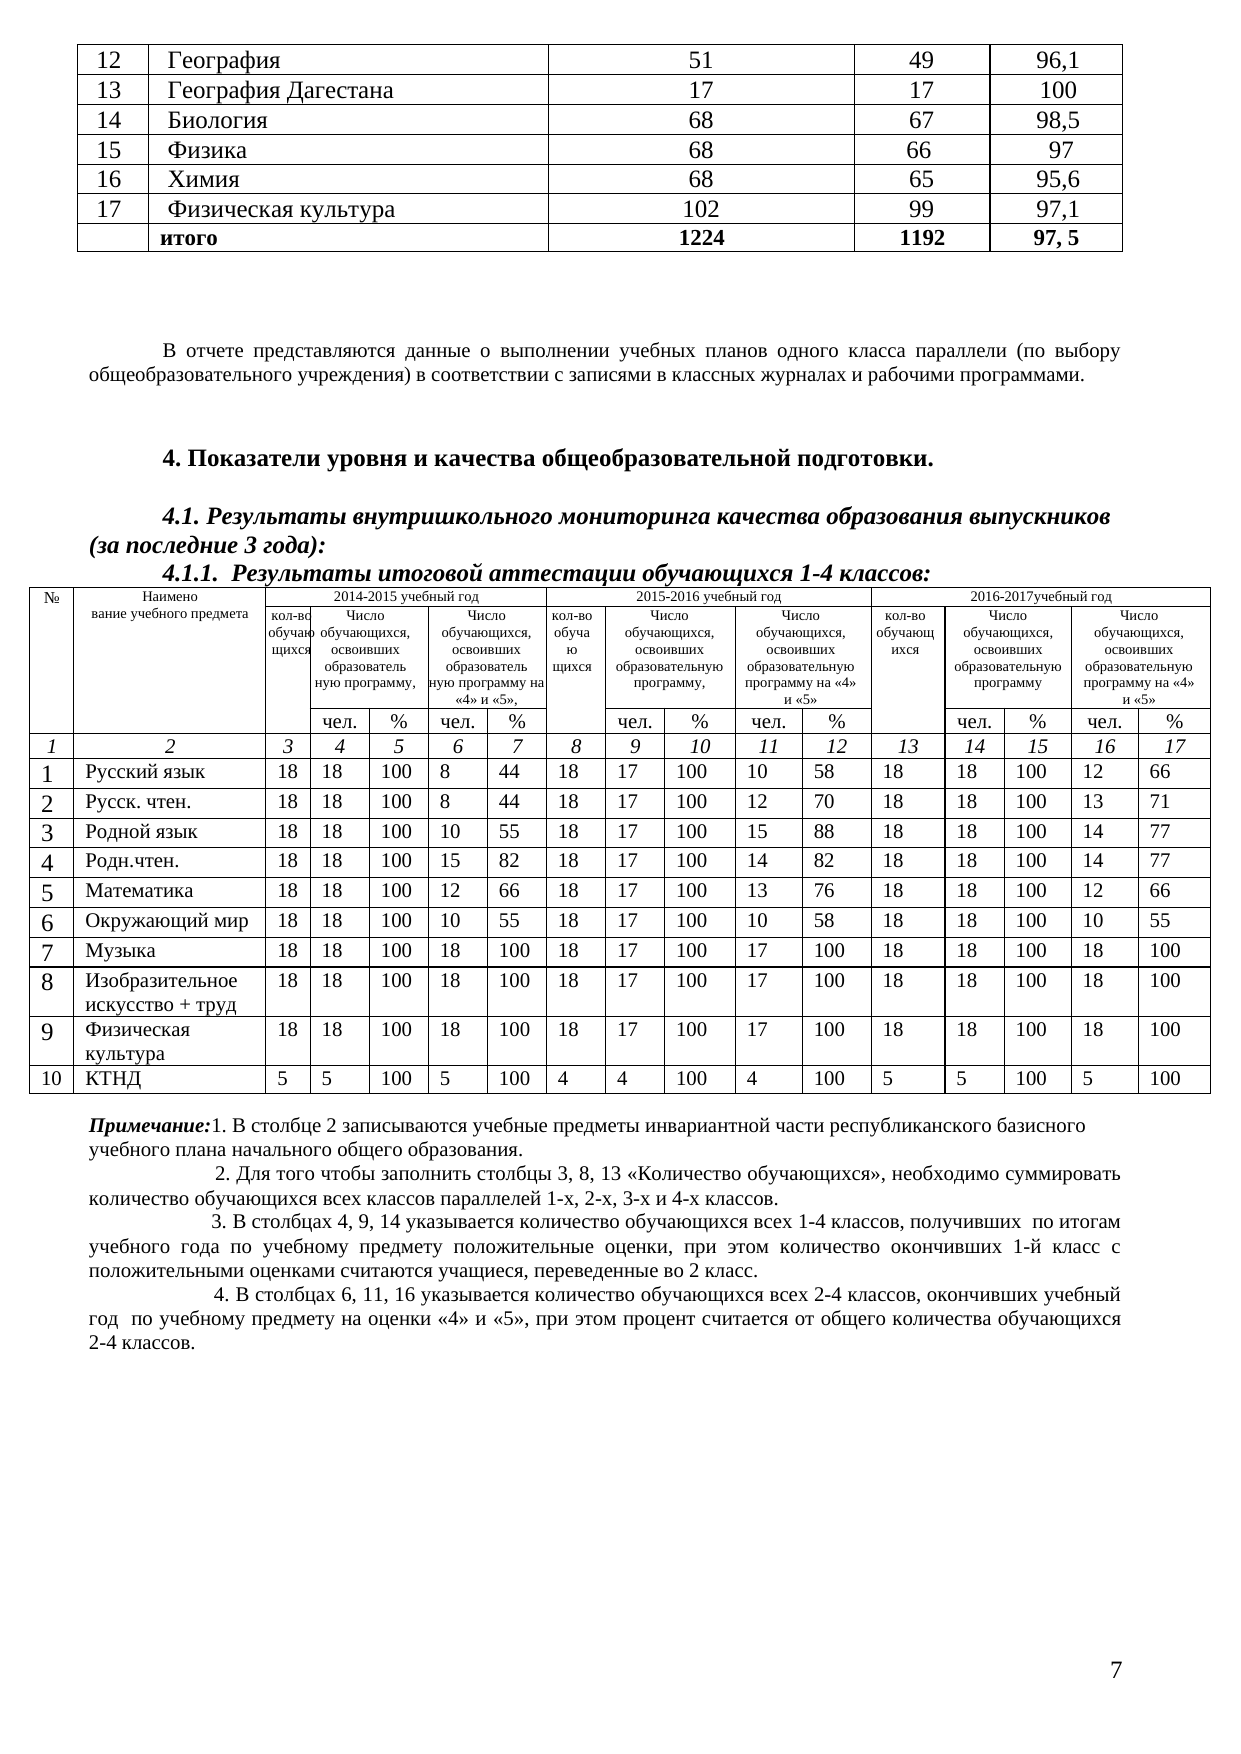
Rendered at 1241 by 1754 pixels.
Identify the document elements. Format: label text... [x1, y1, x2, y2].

table_cell Математика [74, 878, 265, 907]
table_cell 100 [803, 1017, 871, 1065]
table_cell 2 [30, 789, 73, 817]
table_cell Химия [149, 165, 548, 193]
table_cell 100 [370, 878, 428, 907]
table_cell 100 [488, 938, 546, 966]
table_cell Число обучающихся, освоивших образователь ную программу на «4» и «5», [429, 607, 546, 708]
table_cell 100 [991, 75, 1122, 104]
table_cell 44 [488, 759, 546, 788]
table_cell 18 [311, 819, 369, 847]
table_cell 18 [547, 759, 605, 788]
table_cell 12 [803, 734, 871, 758]
table_cell Родн.чтен. [74, 848, 265, 877]
table_cell 4 [606, 1066, 664, 1093]
table_cell 76 [803, 878, 871, 907]
table_cell кол-во обучающихся [872, 607, 944, 733]
table_cell 15 [1005, 734, 1071, 758]
table_cell 18 [946, 938, 1004, 966]
table_cell Физическая культура [149, 194, 548, 223]
table_cell География [149, 45, 548, 74]
table_cell 9 [30, 1017, 73, 1065]
table_cell 102 [549, 194, 854, 223]
table_cell 15 [78, 135, 148, 163]
table_cell 16 [78, 165, 148, 193]
table_cell 18 [547, 908, 605, 937]
table_cell 100 [1005, 1066, 1071, 1093]
table_cell 17 [606, 908, 664, 937]
table_cell 44 [488, 789, 546, 817]
table_cell 17 [549, 75, 854, 104]
table_header 2015-2016 учебный год [547, 588, 871, 606]
table_cell 95,6 [991, 165, 1122, 193]
table_cell 18 [547, 1017, 605, 1065]
table_cell 100 [370, 938, 428, 966]
table_cell % [488, 709, 546, 733]
table_cell 18 [311, 759, 369, 788]
table_cell 88 [803, 819, 871, 847]
table_cell 100 [370, 908, 428, 937]
table_cell 13 [736, 878, 802, 907]
table_cell 65 [855, 165, 989, 193]
table_cell 12 [78, 45, 148, 74]
table_cell 17 [736, 968, 802, 1016]
table_cell кол-во обучаю щихся [547, 607, 605, 733]
table_cell 100 [1005, 789, 1071, 817]
table_cell 15 [429, 848, 487, 877]
table_cell 5 [370, 734, 428, 758]
table_cell 8 [547, 734, 605, 758]
table_cell 10 [429, 908, 487, 937]
table_cell 18 [872, 759, 944, 788]
table_cell 100 [488, 1017, 546, 1065]
table_cell 82 [803, 848, 871, 877]
table_cell 17 [1139, 734, 1210, 758]
table_cell 18 [547, 968, 605, 1016]
table_cell 14 [736, 848, 802, 877]
table_cell 100 [665, 938, 735, 966]
table_cell 18 [266, 789, 310, 817]
table_cell Число обучающихся, освоивших образовательную программу на «4» и «5» [1072, 607, 1210, 708]
table_cell чел. [606, 709, 664, 733]
table_cell 100 [370, 968, 428, 1016]
table_cell 13 [1072, 789, 1138, 817]
table_cell 100 [370, 848, 428, 877]
table_cell 5 [429, 1066, 487, 1093]
table_cell 18 [429, 938, 487, 966]
table_cell 18 [266, 878, 310, 907]
table_cell 18 [266, 968, 310, 1016]
table_cell 66 [1139, 878, 1210, 907]
table_cell 18 [872, 968, 944, 1016]
table_cell 100 [1139, 968, 1210, 1016]
table_cell 100 [665, 908, 735, 937]
table_cell 82 [488, 848, 546, 877]
table_cell 18 [547, 938, 605, 966]
table_cell 18 [429, 1017, 487, 1065]
table_cell 18 [946, 759, 1004, 788]
table_cell 6 [30, 908, 73, 937]
table_cell 10 [30, 1066, 73, 1093]
table_cell 55 [1139, 908, 1210, 937]
text 3. В столбцах 4, 9, 14 указывается количество обучающихся всех 1-4 классов, получивших по итогам учебного года по учебному предмету положительные оценки, при этом количество окончивших 1-й класс с положительными оценками считаются учащиеся, переведенные во 2 класс. [89, 1209, 1122, 1282]
table_cell 4 [736, 1066, 802, 1093]
table_cell 10 [429, 819, 487, 847]
table_cell чел. [1072, 709, 1138, 733]
table_cell 66 [488, 878, 546, 907]
table_cell 68 [549, 165, 854, 193]
table_cell 100 [370, 1017, 428, 1065]
table_cell 18 [266, 908, 310, 937]
table_cell Число обучающихся, освоивших образовательную программу на «4» и «5» [736, 607, 871, 708]
table_header Наимено вание учебного предмета [74, 588, 265, 733]
table_cell 18 [872, 908, 944, 937]
table_cell 100 [665, 819, 735, 847]
table_cell чел. [311, 709, 369, 733]
table_cell 97, 5 [991, 224, 1122, 251]
table_cell 13 [78, 75, 148, 104]
text 4.1. Результаты внутришкольного мониторинга качества образования выпускников (за последние 3 года): [89, 501, 1122, 558]
table_cell 100 [803, 1066, 871, 1093]
table_cell 16 [1072, 734, 1138, 758]
text 4. Показатели уровня и качества общеобразовательной подготовки. [89, 443, 1181, 472]
table_cell 100 [803, 968, 871, 1016]
table_cell 17 [78, 194, 148, 223]
table_cell Число обучающихся, освоивших образователь ную программу, [311, 607, 428, 708]
table_cell 97,1 [991, 194, 1122, 223]
table_cell 18 [311, 968, 369, 1016]
table_cell 100 [370, 819, 428, 847]
table_cell 18 [429, 968, 487, 1016]
table_cell 3 [266, 734, 310, 758]
table_cell 58 [803, 759, 871, 788]
table_cell 66 [855, 135, 989, 163]
table_cell 18 [311, 789, 369, 817]
table_cell 9 [606, 734, 664, 758]
table_cell 17 [606, 789, 664, 817]
table_cell чел. [736, 709, 802, 733]
table_cell итого [149, 224, 548, 251]
table_cell 100 [665, 789, 735, 817]
table_cell 100 [1139, 1017, 1210, 1065]
table_cell 18 [872, 848, 944, 877]
text 2. Для того чтобы заполнить столбцы 3, 8, 13 «Количество обучающихся», необходимо суммировать количество обучающихся всех классов параллелей 1-х, 2-х, 3-х и 4-х классов. [89, 1161, 1122, 1209]
table_cell Русский язык [74, 759, 265, 788]
table_cell 17 [606, 878, 664, 907]
table_cell 17 [606, 1017, 664, 1065]
table_cell 14 [1072, 848, 1138, 877]
table_cell % [665, 709, 735, 733]
table_cell 10 [665, 734, 735, 758]
table_cell 18 [266, 819, 310, 847]
table_cell чел. [946, 709, 1004, 733]
table_cell 4 [30, 848, 73, 877]
table_cell 18 [946, 968, 1004, 1016]
table_cell 5 [872, 1066, 944, 1093]
table_cell Физика [149, 135, 548, 163]
table_cell 17 [606, 848, 664, 877]
table_cell 17 [606, 819, 664, 847]
table_cell 1 [30, 734, 73, 758]
table_cell 13 [872, 734, 944, 758]
table_cell Родной язык [74, 819, 265, 847]
table_cell 14 [946, 734, 1004, 758]
table_cell 100 [1005, 938, 1071, 966]
table_cell Русск. чтен. [74, 789, 265, 817]
table_cell 18 [1072, 938, 1138, 966]
table_cell 100 [370, 789, 428, 817]
table_cell 100 [665, 968, 735, 1016]
table_cell 18 [1072, 1017, 1138, 1065]
table_cell 1 [30, 759, 73, 788]
table_cell Музыка [74, 938, 265, 966]
table_cell 8 [429, 789, 487, 817]
table_cell Изобразительное искусство + труд [74, 968, 265, 1016]
table_cell 18 [547, 848, 605, 877]
table_cell 77 [1139, 819, 1210, 847]
table_cell 18 [872, 819, 944, 847]
table_cell 18 [872, 1017, 944, 1065]
text 4. В столбцах 6, 11, 16 указывается количество обучающихся всех 2-4 классов, окончивших учебный год по учебному предмету на оценки «4» и «5», при этом процент считается от общего количества обучающихся 2-4 классов. [89, 1282, 1122, 1354]
table_cell 7 [30, 938, 73, 966]
table_cell 12 [1072, 759, 1138, 788]
table_cell 18 [946, 819, 1004, 847]
table_cell 18 [547, 789, 605, 817]
table_cell 18 [311, 938, 369, 966]
table_cell 55 [488, 908, 546, 937]
table_cell 12 [1072, 878, 1138, 907]
table_cell 100 [370, 759, 428, 788]
table_cell 18 [266, 938, 310, 966]
table_cell 10 [736, 908, 802, 937]
table_cell 58 [803, 908, 871, 937]
table_header № [30, 588, 73, 733]
table_cell 100 [665, 878, 735, 907]
table_cell 18 [946, 878, 1004, 907]
table_cell 18 [946, 1017, 1004, 1065]
table_cell 18 [946, 908, 1004, 937]
text В отчете представляются данные о выполнении учебных планов одного класса параллели (по выбору общеобразовательного учреждения) в соответствии с записями в классных журналах и рабочими программами. [89, 338, 1122, 386]
table_cell 10 [1072, 908, 1138, 937]
table_cell 67 [855, 105, 989, 134]
table_cell 5 [1072, 1066, 1138, 1093]
table_cell 49 [855, 45, 989, 74]
table_cell [78, 224, 148, 251]
table_cell 18 [872, 789, 944, 817]
table_cell 100 [1005, 908, 1071, 937]
table_cell 100 [665, 1066, 735, 1093]
table_cell 18 [311, 1017, 369, 1065]
table_cell 18 [266, 848, 310, 877]
table_cell 4 [311, 734, 369, 758]
table_cell % [803, 709, 871, 733]
table_cell 51 [549, 45, 854, 74]
table_cell 14 [78, 105, 148, 134]
table_cell 70 [803, 789, 871, 817]
table_cell Число обучающихся, освоивших образовательную программу [946, 607, 1071, 708]
table_cell 17 [736, 938, 802, 966]
table_cell 18 [946, 848, 1004, 877]
table_cell 15 [736, 819, 802, 847]
table_cell 5 [311, 1066, 369, 1093]
table_cell 17 [606, 759, 664, 788]
table_cell 1192 [855, 224, 989, 251]
table_cell 8 [30, 968, 73, 1016]
table_cell 100 [665, 1017, 735, 1065]
table_cell 2 [74, 734, 265, 758]
table_cell 96,1 [991, 45, 1122, 74]
table_cell География Дагестана [149, 75, 548, 104]
table_cell Окружающий мир [74, 908, 265, 937]
table_header 2014-2015 учебный год [266, 588, 546, 606]
table_cell 5 [266, 1066, 310, 1093]
table_cell 68 [549, 135, 854, 163]
table_cell 99 [855, 194, 989, 223]
table_cell 8 [429, 759, 487, 788]
table_cell 100 [1005, 759, 1071, 788]
table_cell 18 [1072, 968, 1138, 1016]
table_cell 71 [1139, 789, 1210, 817]
table_cell 100 [1005, 1017, 1071, 1065]
table_cell % [1139, 709, 1210, 733]
table_cell кол-во обучаю щихся [266, 607, 310, 733]
table_cell 5 [30, 878, 73, 907]
table_cell 14 [1072, 819, 1138, 847]
table_cell 18 [311, 908, 369, 937]
table_cell 5 [946, 1066, 1004, 1093]
text Примечание:1. В столбце 2 записываются учебные предметы инвариантной части республиканского базисного учебного плана начального общего образования. [89, 1113, 1122, 1161]
table_cell 100 [665, 848, 735, 877]
table_cell 100 [803, 938, 871, 966]
table_cell Биология [149, 105, 548, 134]
table_cell 55 [488, 819, 546, 847]
table_cell 17 [736, 1017, 802, 1065]
table_cell 100 [1139, 1066, 1210, 1093]
table_cell 100 [1005, 878, 1071, 907]
table_cell 77 [1139, 848, 1210, 877]
table_cell 17 [855, 75, 989, 104]
table_cell 100 [1005, 848, 1071, 877]
table_cell 11 [736, 734, 802, 758]
table_cell 12 [429, 878, 487, 907]
table_cell 18 [872, 938, 944, 966]
table_cell % [1005, 709, 1071, 733]
table_cell 100 [370, 1066, 428, 1093]
table_cell 18 [547, 878, 605, 907]
table_cell Физическая культура [74, 1017, 265, 1065]
table_cell 18 [872, 878, 944, 907]
table_cell 6 [429, 734, 487, 758]
table_cell 98,5 [991, 105, 1122, 134]
table_cell 4 [547, 1066, 605, 1093]
table_cell КТНД [74, 1066, 265, 1093]
table_cell Число обучающихся, освоивших образовательную программу, [606, 607, 735, 708]
table_cell 3 [30, 819, 73, 847]
table_cell чел. [429, 709, 487, 733]
table_cell 18 [266, 1017, 310, 1065]
table_cell % [370, 709, 428, 733]
table_cell 18 [266, 759, 310, 788]
table_cell 100 [488, 1066, 546, 1093]
table_cell 18 [311, 878, 369, 907]
table_cell 100 [1139, 938, 1210, 966]
table_cell 12 [736, 789, 802, 817]
table_cell 100 [1005, 819, 1071, 847]
table_header 2016-2017учебный год [872, 588, 1210, 606]
text 4.1.1. Результаты итоговой аттестации обучающихся 1-4 классов: [89, 558, 1122, 587]
table_cell 68 [549, 105, 854, 134]
table_cell 100 [1005, 968, 1071, 1016]
table_cell 17 [606, 938, 664, 966]
table_cell 7 [488, 734, 546, 758]
table_cell 100 [488, 968, 546, 1016]
table_cell 97 [991, 135, 1122, 163]
table_cell 10 [736, 759, 802, 788]
table_cell 1224 [549, 224, 854, 251]
table_cell 100 [665, 759, 735, 788]
table_cell 17 [606, 968, 664, 1016]
table_cell 18 [946, 789, 1004, 817]
table_cell 18 [311, 848, 369, 877]
table_cell 66 [1139, 759, 1210, 788]
table_cell 18 [547, 819, 605, 847]
